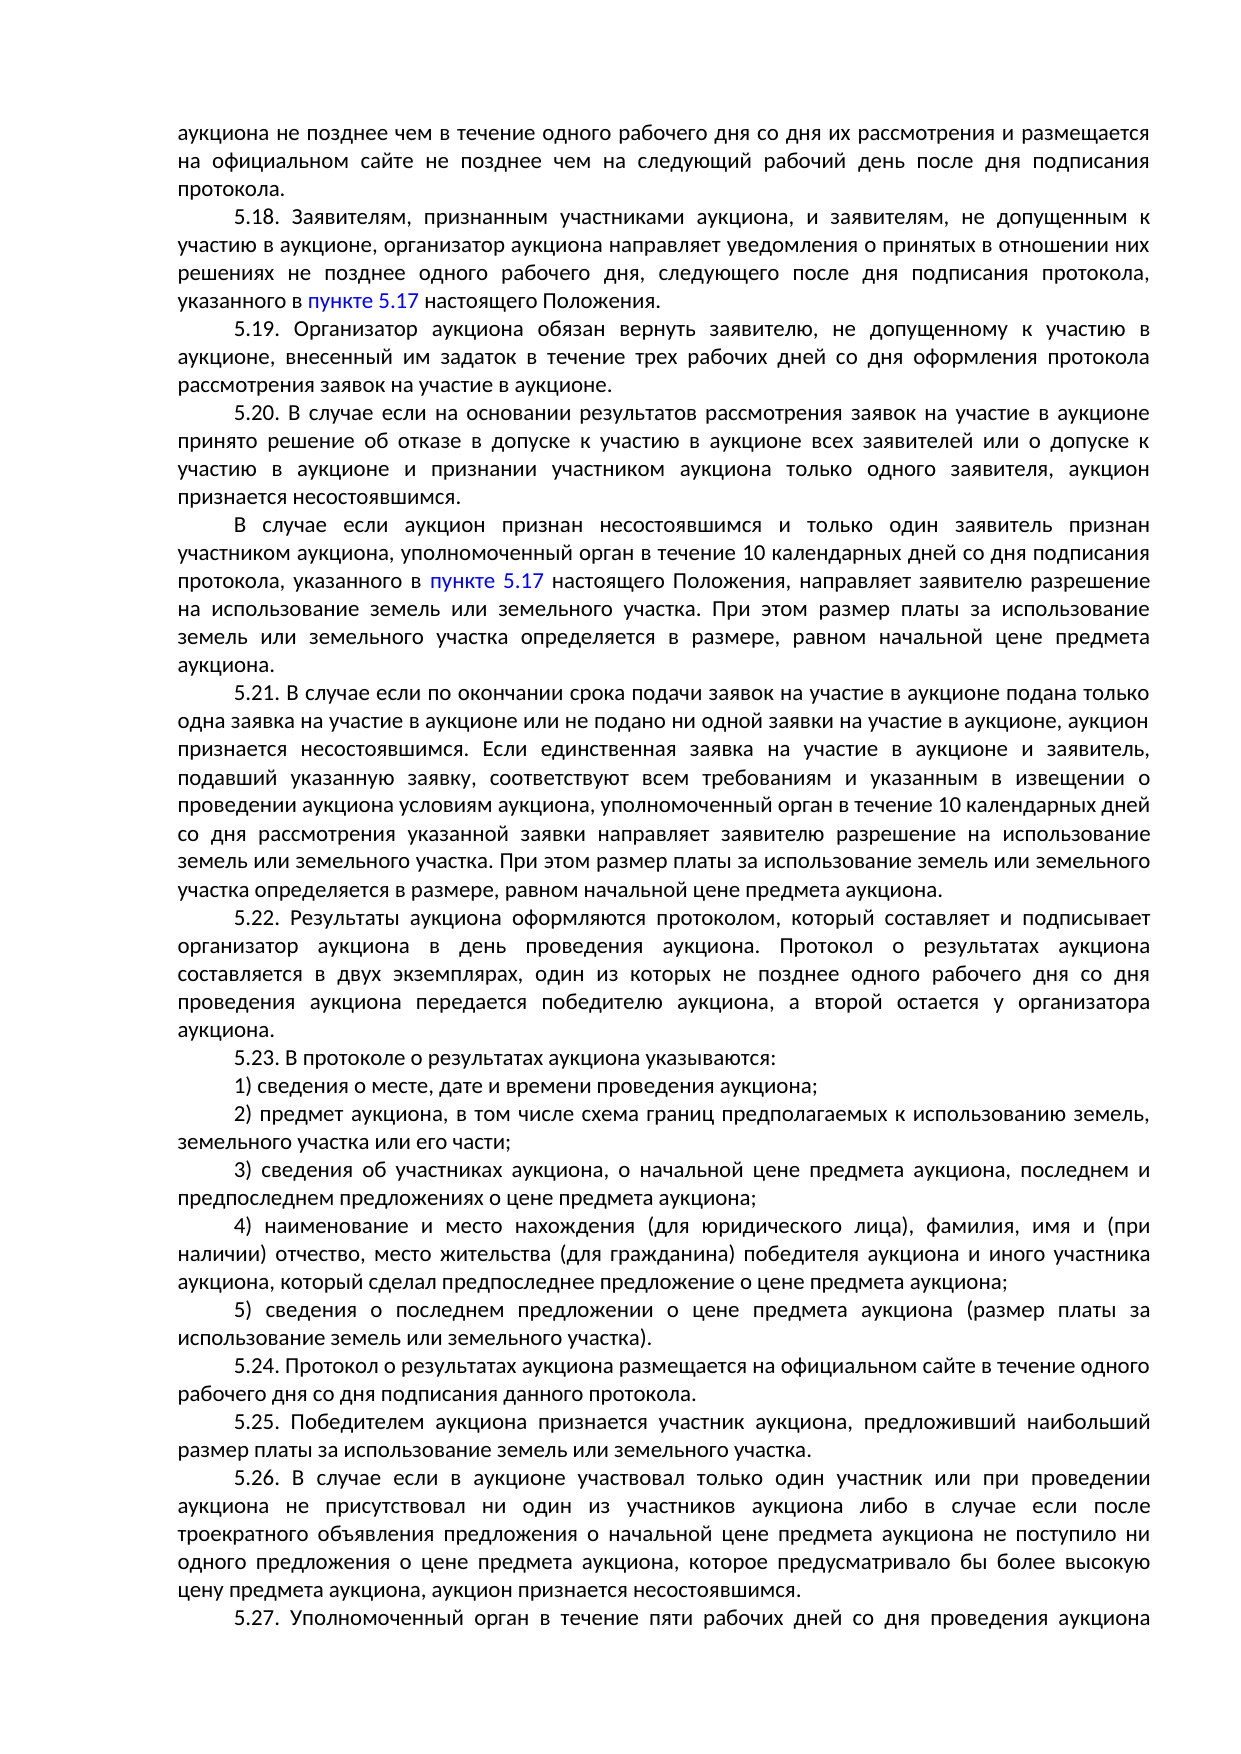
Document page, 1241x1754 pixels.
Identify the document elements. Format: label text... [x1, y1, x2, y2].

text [177, 1603, 1152, 1631]
text 5.26. В случае если в аукционе участвовал только один участник или при проведении аукциона не присутствовал ни один из участников аукциона либо в случае если после троекратного объявления предложения о начальной цене предмета аукциона не поступило ни одного предложения о цене предмета аукциона, которое предусматривало бы более высокую цену предмета аукциона, аукцион признается несостоявшимся. [177, 1463, 1152, 1603]
text 2) предмет аукциона, в том числе схема границ предполагаемых к использованию земель, земельного участка или его части; [177, 1099, 1152, 1155]
text 5.21. В случае если по окончании срока подачи заявок на участие в аукционе подана только одна заявка на участие в аукционе или не подано ни одной заявки на участие в аукционе, аукцион признается несостоявшимся. Если единственная заявка на участие в аукционе и заявитель, подавший указанную заявку, соответствуют всем требованиям и указанным в извещении о проведении аукциона условиям аукциона, уполномоченный орган в течение 10 календарных дней со дня рассмотрения указанной заявки направляет заявителю разрешение на использование земель или земельного участка. При этом размер платы за использование земель или земельного участка определяется в размере, равном начальной цене предмета аукциона. [177, 678, 1152, 903]
text 5.23. В протоколе о результатах аукциона указываются: [177, 1043, 1152, 1071]
text 5.22. Результаты аукциона оформляются протоколом, который составляет и подписывает организатор аукциона в день проведения аукциона. Протокол о результатах аукциона составляется в двух экземплярах, один из которых не позднее одного рабочего дня со дня проведения аукциона передается победителю аукциона, а второй остается у организатора аукциона. [177, 903, 1152, 1043]
text 3) сведения об участниках аукциона, о начальной цене предмета аукциона, последнем и предпоследнем предложениях о цене предмета аукциона; [177, 1155, 1152, 1211]
text 5.19. Организатор аукциона обязан вернуть заявителю, не допущенному к участию в аукционе, внесенный им задаток в течение трех рабочих дней со дня оформления протокола рассмотрения заявок на участие в аукционе. [177, 314, 1152, 398]
text 1) сведения о месте, дате и времени проведения аукциона; [177, 1071, 1152, 1099]
text 5.25. Победителем аукциона признается участник аукциона, предложивший наибольший размер платы за использование земель или земельного участка. [177, 1407, 1152, 1463]
text В случае если аукцион признан несостоявшимся и только один заявитель признан участником аукциона, уполномоченный орган в течение 10 календарных дней со дня подписания протокола, указанного в пункте 5.17 настоящего Положения, направляет заявителю разрешение на использование земель или земельного участка. При этом размер платы за использование земель или земельного участка определяется в размере, равном начальной цене предмета аукциона. [177, 510, 1152, 678]
text 5) сведения о последнем предложении о цене предмета аукциона (размер платы за использование земель или земельного участка). [177, 1295, 1152, 1351]
text 5.20. В случае если на основании результатов рассмотрения заявок на участие в аукционе принято решение об отказе в допуске к участию в аукционе всех заявителей или о допуске к участию в аукционе и признании участником аукциона только одного заявителя, аукцион признается несостоявшимся. [177, 398, 1152, 510]
text 4) наименование и место нахождения (для юридического лица), фамилия, имя и (при наличии) отчество, место жительства (для гражданина) победителя аукциона и иного участника аукциона, который сделал предпоследнее предложение о цене предмета аукциона; [177, 1211, 1152, 1295]
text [177, 118, 1152, 202]
text 5.18. Заявителям, признанным участниками аукциона, и заявителям, не допущенным к участию в аукционе, организатор аукциона направляет уведомления о принятых в отношении них решениях не позднее одного рабочего дня, следующего после дня подписания протокола, указанного в пункте 5.17 настоящего Положения. [177, 202, 1152, 314]
text 5.24. Протокол о результатах аукциона размещается на официальном сайте в течение одного рабочего дня со дня подписания данного протокола. [177, 1351, 1152, 1407]
